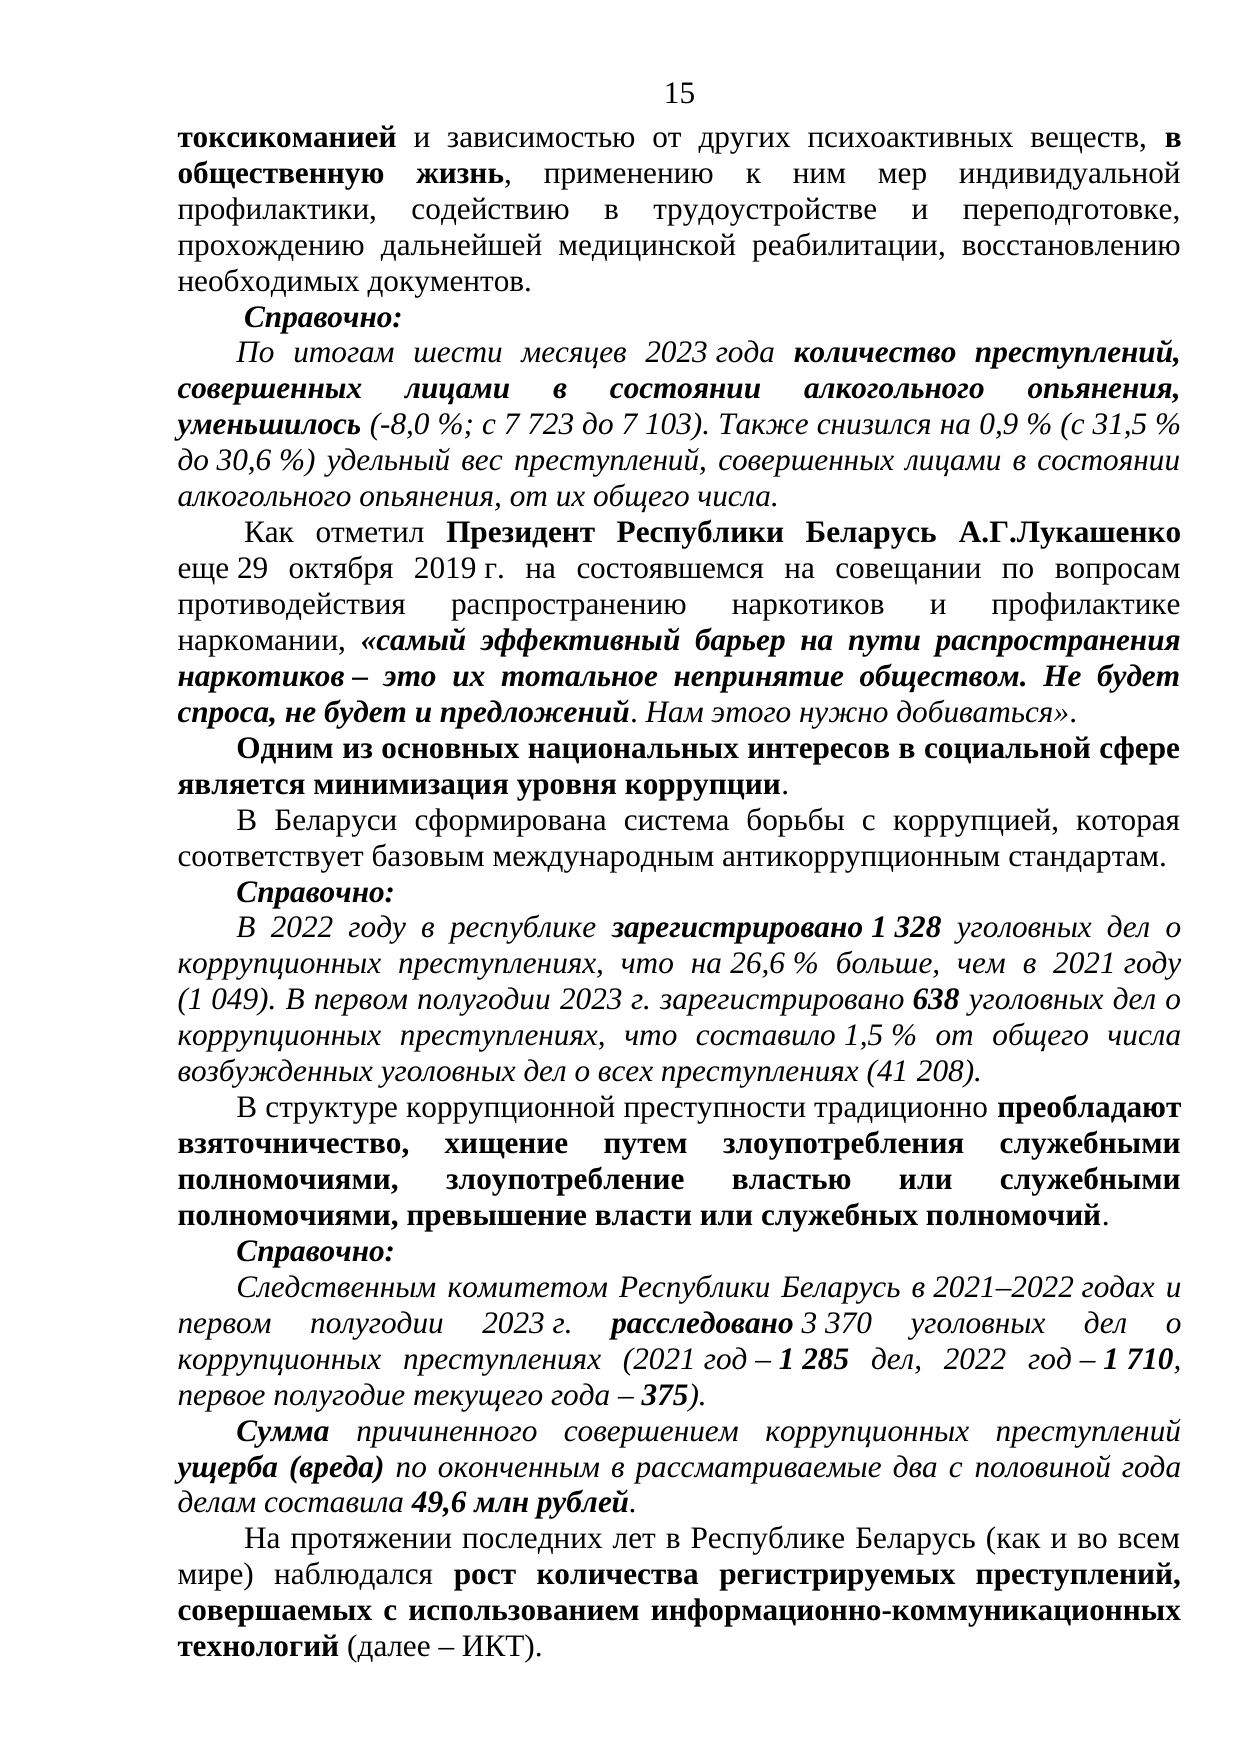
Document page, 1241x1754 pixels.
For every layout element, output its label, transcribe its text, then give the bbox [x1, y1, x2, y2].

text По итогам шести месяцев 2023 года количество преступлений, совершенных лицами в состоянии алкогольного опьянения, уменьшилось (-8,0 %; с 7 723 до 7 103). Также снизился на 0,9 % (с 31,5 % до 30,6 %) удельный вес преступлений, совершенных лицами в состоянии алкогольного опьянения, от их общего числа. [177, 334, 1181, 513]
text Как отметил Президент Республики Беларусь А.Г.Лукашенко еще 29 октября 2019 г. на состоявшемся на совещании по вопросам противодействия распространению наркотиков и профилактике наркомании, «самый эффективный барьер на пути распространения наркотиков – это их тотальное непринятие обществом. Не будет спроса, не будет и предложений. Нам этого нужно добиваться». [177, 513, 1181, 729]
text Одним из основных национальных интересов в социальной сфере является минимизация уровня коррупции. [177, 729, 1181, 801]
text На протяжении последних лет в Республике Беларусь (как и во всем мире) наблюдался рост количества регистрируемых преступлений, совершаемых с использованием информационно-коммуникационных технологий (далее – ИКТ). [177, 1520, 1181, 1663]
text Справочно: [177, 873, 1181, 909]
text Сумма причиненного совершением коррупционных преступлений ущерба (вреда) по оконченным в рассматриваемые два с половиной года делам составила 49,6 млн рублей. [177, 1412, 1181, 1520]
text Справочно: [177, 298, 1181, 334]
text Справочно: [177, 1232, 1181, 1268]
text В структуре коррупционной преступности традиционно преобладают взяточничество, хищение путем злоупотребления служебными полномочиями, злоупотребление властью или служебными полномочиями, превышение власти или служебных полномочий. [177, 1088, 1181, 1232]
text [177, 118, 1181, 298]
text В 2022 году в республике зарегистрировано 1 328 уголовных дел о коррупционных преступлениях, что на 26,6 % больше, чем в 2021 году (1 049). В первом полугодии 2023 г. зарегистрировано 638 уголовных дел о коррупционных преступлениях, что составило 1,5 % от общего числа возбужденных уголовных дел о всех преступлениях (41 208). [177, 909, 1181, 1088]
text Следственным комитетом Республики Беларусь в 2021–2022 годах и первом полугодии 2023 г. расследовано 3 370 уголовных дел о коррупционных преступлениях (2021 год – 1 285 дел, 2022 год – 1 710, первое полугодие текущего года – 375). [177, 1268, 1181, 1412]
text В Беларуси сформирована система борьбы с коррупцией, которая соответствует базовым международным антикоррупционным стандартам. [177, 801, 1181, 873]
